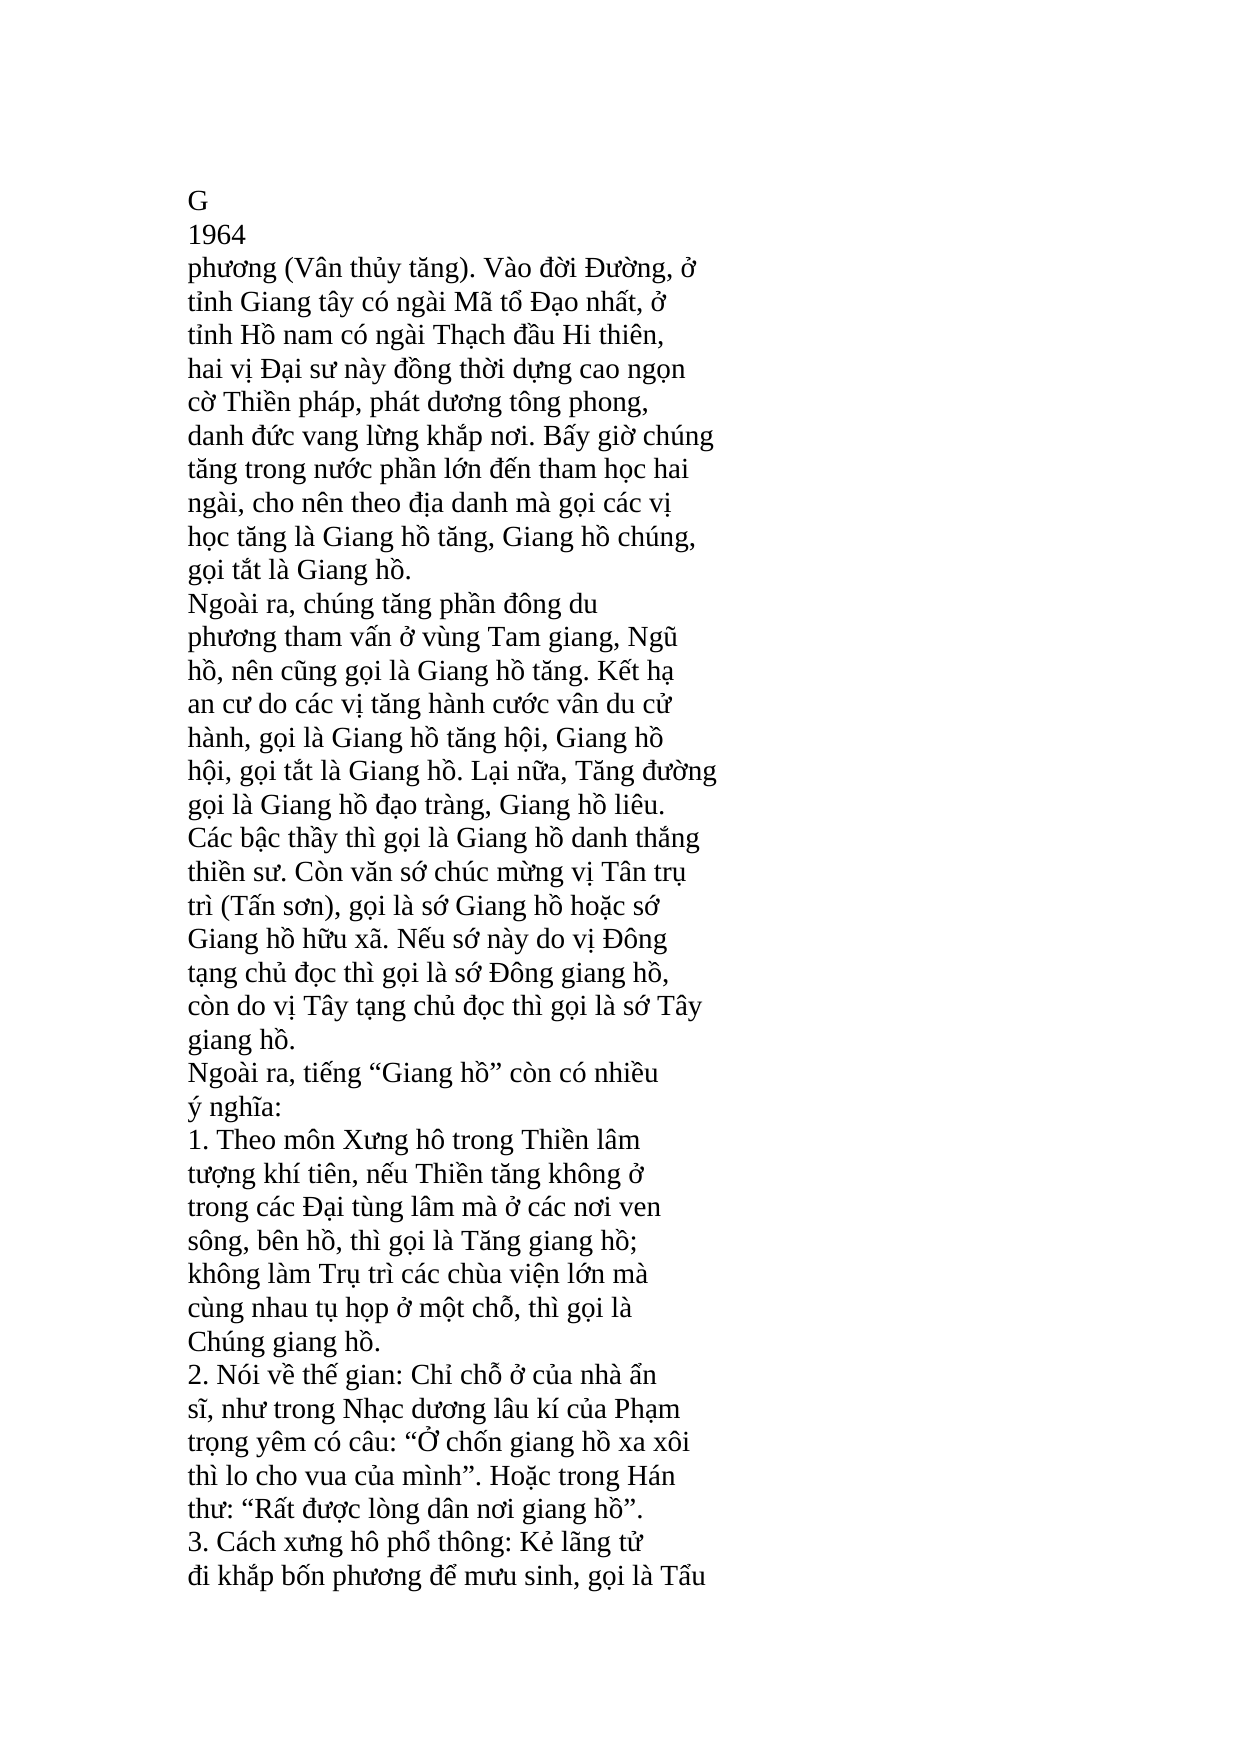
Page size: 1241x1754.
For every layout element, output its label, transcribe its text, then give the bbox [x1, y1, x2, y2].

text G 1964 [187, 183, 247, 250]
list Cách xưng hô phổ thông: Kẻ lãng tử [187, 1525, 1065, 1558]
text phương (Vân thủy tăng). Vào đời Đường, ở tỉnh Giang tây có ngài Mã tổ Đạo nhất, ở tỉnh Hồ nam có ngài Thạch đầu Hi thiên, hai vị Đại sư này đồng thời dựng cao ngọn cờ Thiền pháp, phát dương tông phong, [187, 250, 698, 418]
list Nói về thế gian: Chỉ chỗ ở của nhà ẩn sĩ, như trong Nhạc dương lâu kí của Phạm trọng yêm có câu: “Ở chốn giang hồ xa xôi thì lo cho vua của mình”. Hoặc trong Hán thư: “Rất được lòng dân nơi giang hồ”. [187, 1357, 690, 1525]
text hội, gọi tắt là Giang hồ. Lại nữa, Tăng đường gọi là Giang hồ đạo tràng, Giang hồ liêu. [187, 753, 719, 821]
list Theo môn Xưng hô trong Thiền lâm tượng khí tiên, nếu Thiền tăng không ở trong các Đại tùng lâm mà ở các nơi ven sông, bên hồ, thì gọi là Tăng giang hồ; không làm Trụ trì các chùa viện lớn mà cùng nhau tụ họp ở một chỗ, thì gọi là Chúng giang hồ. [187, 1122, 661, 1357]
text Ngoài ra, tiếng “Giang hồ” còn có nhiều ý nghĩa: [187, 1055, 660, 1122]
text Ngoài ra, chúng tăng phần đông du phương tham vấn ở vùng Tam giang, Ngũ hồ, nên cũng gọi là Giang hồ tăng. Kết hạ an cư do các vị tăng hành cước vân du cử hành, gọi là Giang hồ tăng hội, Giang hồ [187, 586, 679, 753]
text danh đức vang lừng khắp nơi. Bấy giờ chúng tăng trong nước phần lớn đến tham học hai ngài, cho nên theo địa danh mà gọi các vị học tăng là Giang hồ tăng, Giang hồ chúng, gọi tắt là Giang hồ. [187, 418, 714, 586]
text đi khắp bốn phương để mưu sinh, gọi là Tẩu [187, 1558, 1065, 1592]
text Các bậc thầy thì gọi là Giang hồ danh thắng thiền sư. Còn văn sớ chúc mừng vị Tân trụ trì (Tấn sơn), gọi là sớ Giang hồ hoặc sớ Giang hồ hữu xã. Nếu sớ này do vị Đông tạng chủ đọc thì gọi là sớ Đông giang hồ, còn do vị Tây tạng chủ đọc thì gọi là sớ Tây giang hồ. [187, 821, 704, 1055]
